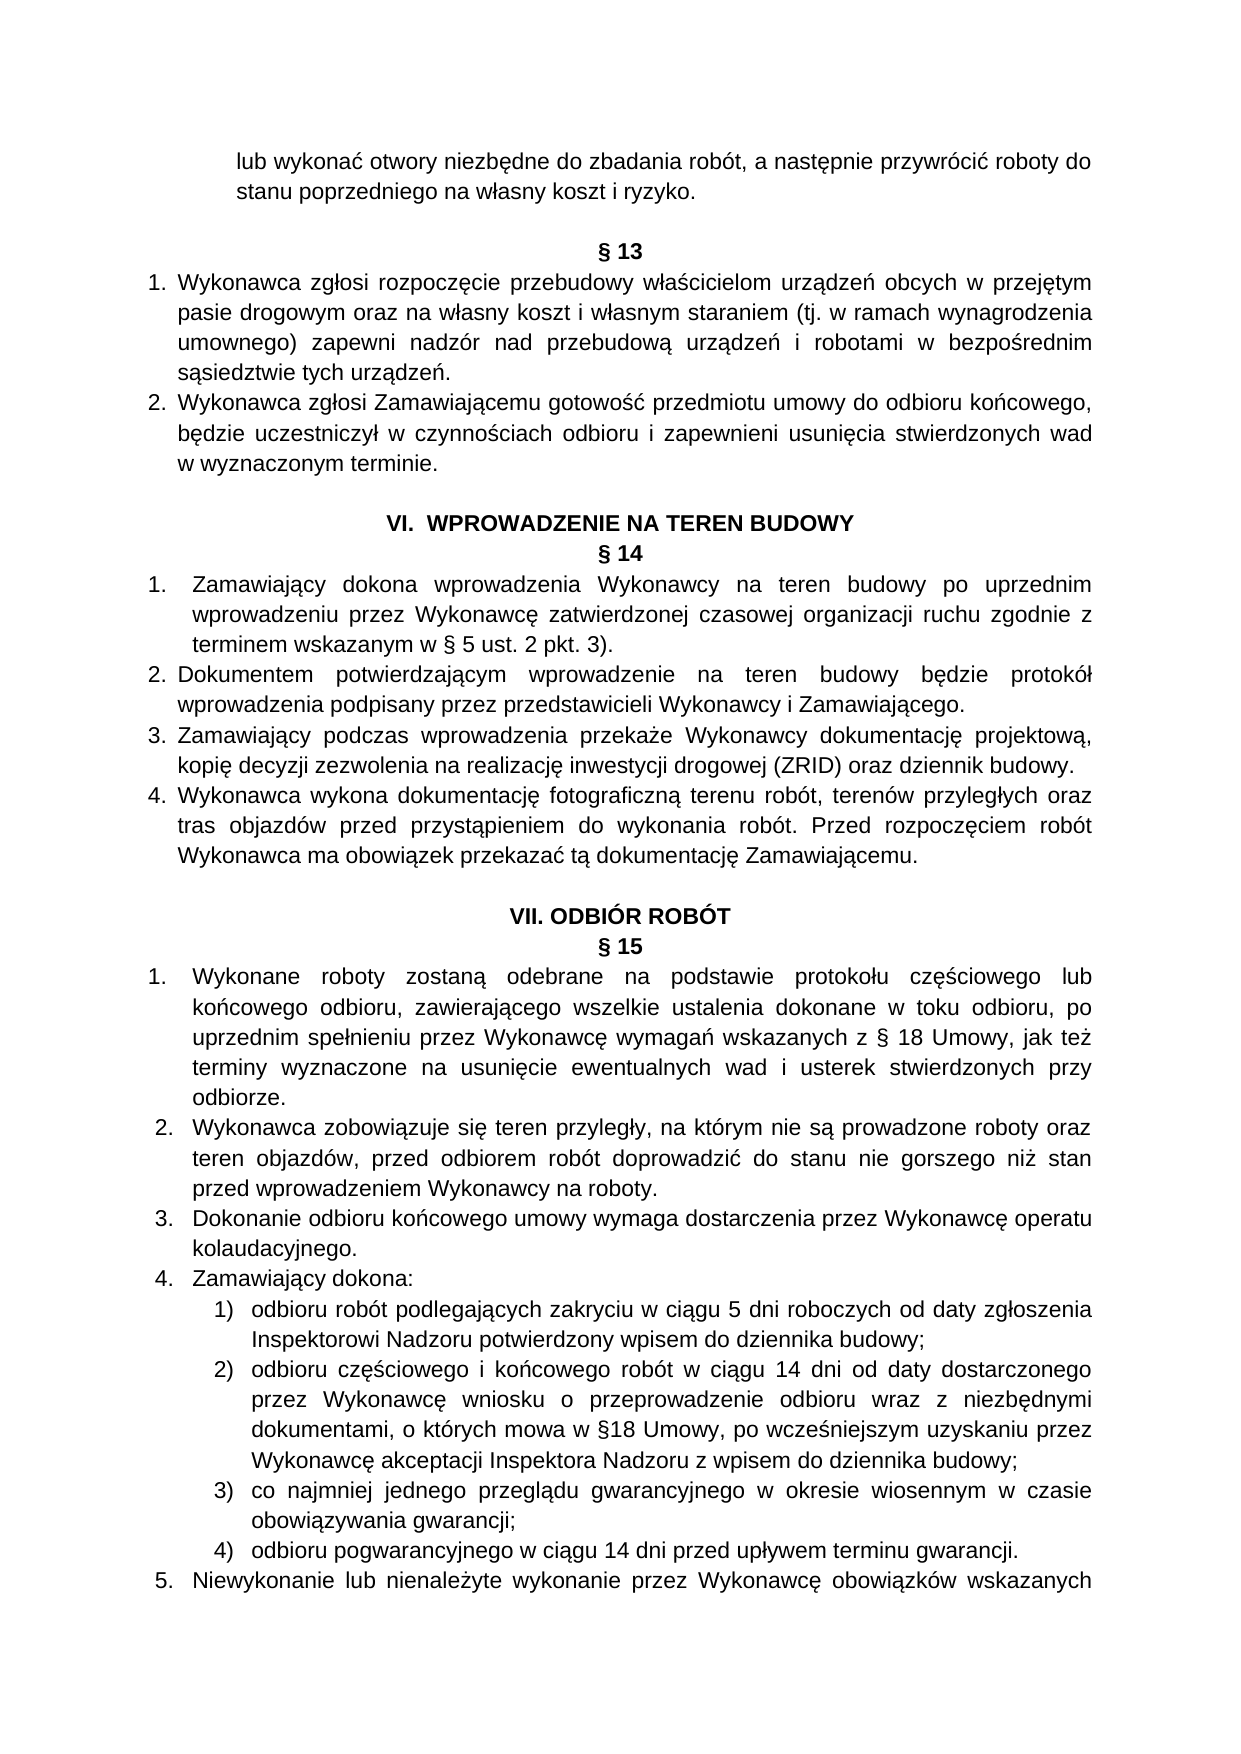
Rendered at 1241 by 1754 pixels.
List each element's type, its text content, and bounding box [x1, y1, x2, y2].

list Wykonane roboty zostaną odebrane na podstawie protokołu częściowego lub końcowego odbioru, zawierającego wszelkie ustalenia dokonane w toku odbioru, po uprzednim spełnieniu przez Wykonawcę wymagań wskazanych z § 18 Umowy, jak też terminy wyznaczone na usunięcie ewentualnych wad i usterek stwierdzonych przy odbiorze. [148, 963, 1093, 1110]
list odbioru robót podlegających zakryciu w ciągu 5 dni roboczych od daty zgłoszenia Inspektorowi Nadzoru potwierdzony wpisem do dziennika budowy; [213, 1296, 1093, 1352]
text § 14 [148, 540, 1093, 567]
list co najmniej jednego przeglądu gwarancyjnego w okresie wiosennym w czasie obowiązywania gwarancji; [213, 1477, 1093, 1533]
text VII. ODBIÓR ROBÓT [148, 903, 1093, 929]
list Zamawiający dokona: [154, 1265, 1093, 1292]
text § 15 [148, 933, 1093, 959]
text VI. WPROWADZENIE NA TEREN BUDOWY [148, 510, 1093, 536]
list Wykonawca zobowiązuje się teren przyległy, na którym nie są prowadzone roboty oraz teren objazdów, przed odbiorem robót doprowadzić do stanu nie gorszego niż stan przed wprowadzeniem Wykonawcy na roboty. [154, 1114, 1093, 1201]
list odbioru pogwarancyjnego w ciągu 14 dni przed upływem terminu gwarancji. [213, 1537, 1093, 1563]
list odbioru częściowego i końcowego robót w ciągu 14 dni od daty dostarczonego przez Wykonawcę wniosku o przeprowadzenie odbioru wraz z niezbędnymi dokumentami, o których mowa w §18 Umowy, po wcześniejszym uzyskaniu przez Wykonawcę akceptacji Inspektora Nadzoru z wpisem do dziennika budowy; [213, 1356, 1093, 1473]
list Wykonawca zgłosi rozpoczęcie przebudowy właścicielom urządzeń obcych w przejętym pasie drogowym oraz na własny koszt i własnym staraniem (tj. w ramach wynagrodzenia umownego) zapewni nadzór nad przebudową urządzeń i robotami w bezpośrednim sąsiedztwie tych urządzeń. [148, 268, 1093, 385]
list Dokumentem potwierdzającym wprowadzenie na teren budowy będzie protokół wprowadzenia podpisany przez przedstawicieli Wykonawcy i Zamawiającego. [148, 661, 1093, 718]
text § 13 [148, 238, 1093, 264]
list Zamawiający dokona wprowadzenia Wykonawcy na teren budowy po uprzednim wprowadzeniu przez Wykonawcę zatwierdzonej czasowej organizacji ruchu zgodnie z terminem wskazanym w § 5 ust. 2 pkt. 3). [148, 571, 1093, 657]
list Wykonawca wykona dokumentację fotograficzną terenu robót, terenów przyległych oraz tras objazdów przed przystąpieniem do wykonania robót. Przed rozpoczęciem robót Wykonawca ma obowiązek przekazać tą dokumentację Zamawiającemu. [148, 782, 1093, 869]
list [154, 1567, 1093, 1594]
list Wykonawca zgłosi Zamawiającemu gotowość przedmiotu umowy do odbioru końcowego, będzie uczestniczył w czynnościach odbioru i zapewnieni usunięcia stwierdzonych wad w wyznaczonym terminie. [148, 389, 1093, 476]
list Dokonanie odbioru końcowego umowy wymaga dostarczenia przez Wykonawcę operatu kolaudacyjnego. [154, 1205, 1093, 1261]
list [177, 148, 1093, 204]
list Zamawiający podczas wprowadzenia przekaże Wykonawcy dokumentację projektową, kopię decyzji zezwolenia na realizację inwestycji drogowej (ZRID) oraz dziennik budowy. [148, 722, 1093, 778]
